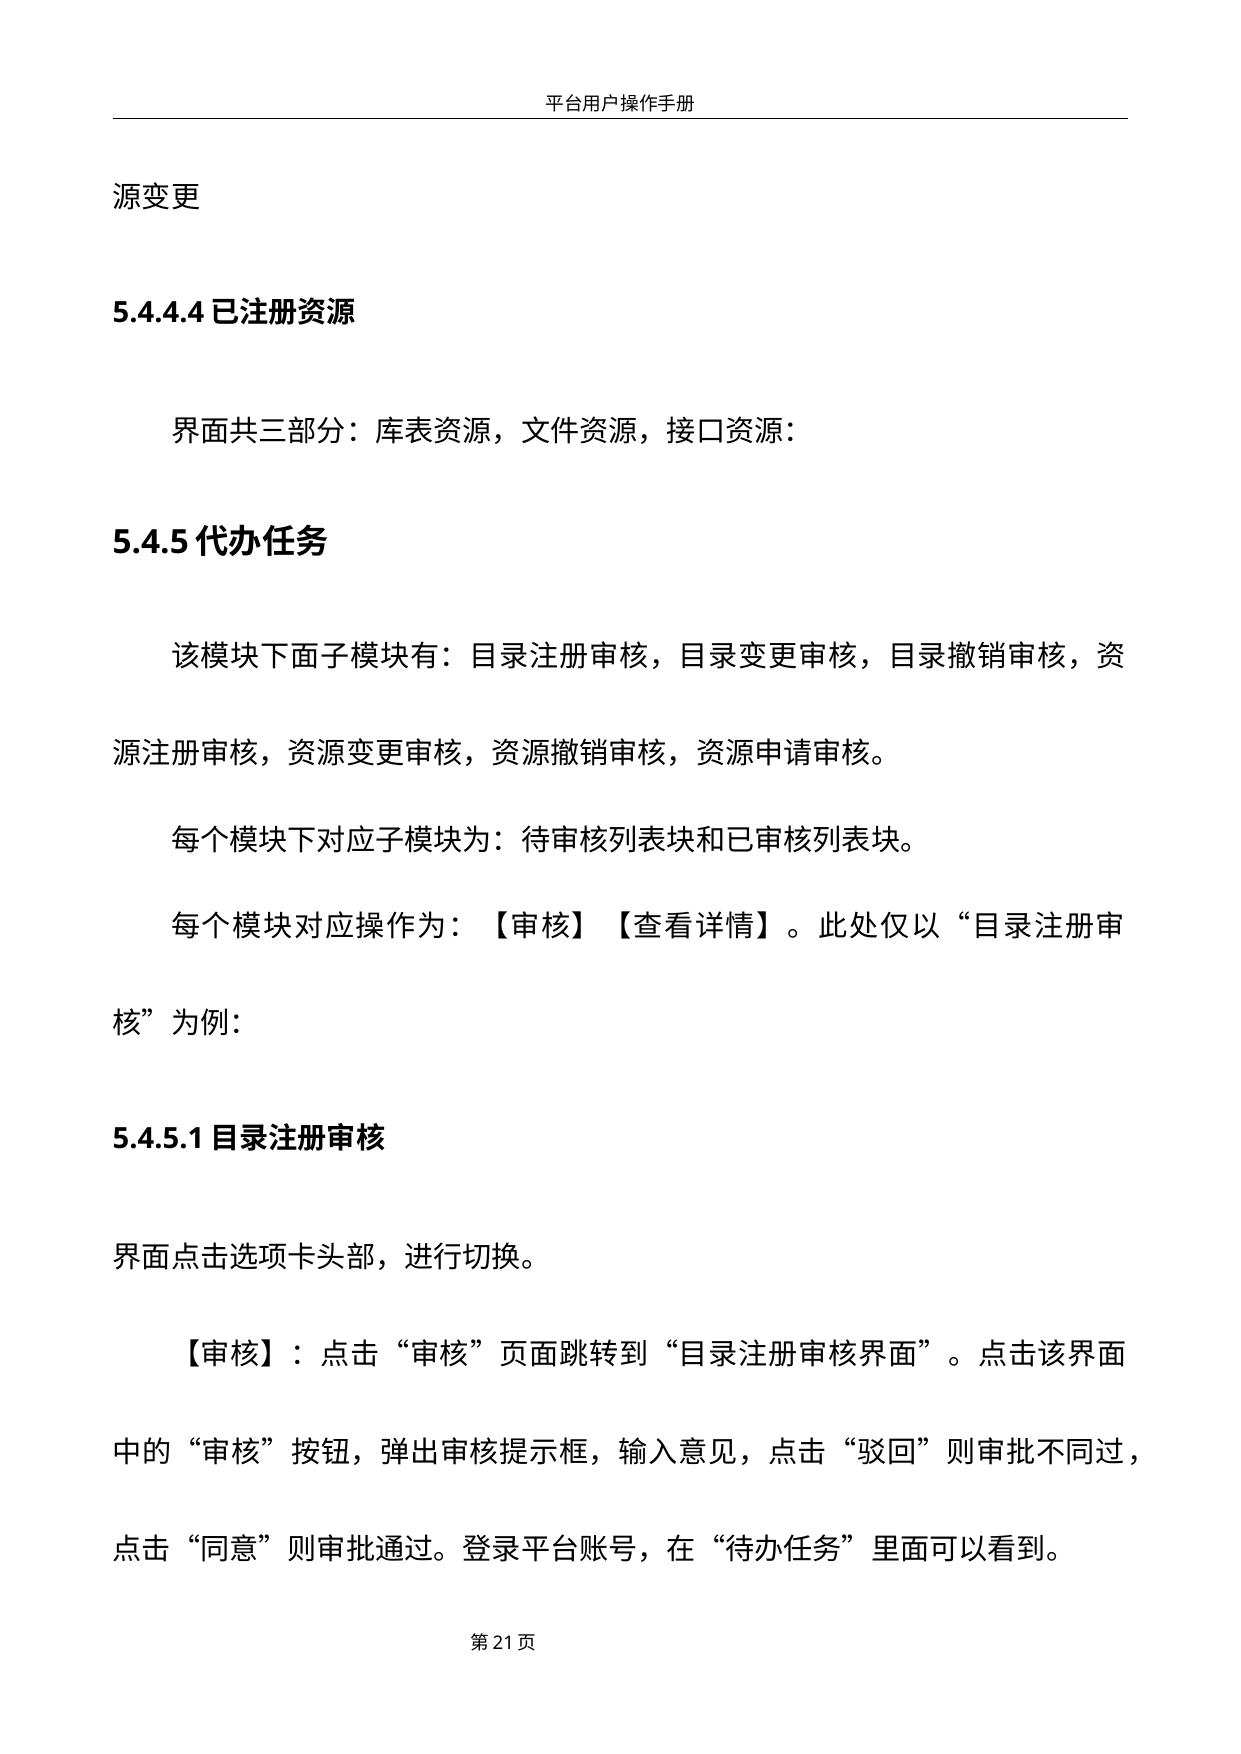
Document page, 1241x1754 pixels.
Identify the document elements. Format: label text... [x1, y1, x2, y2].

subtitle 5.4.5.1目录注册审核 [112, 1104, 1128, 1169]
text 该模块下面子模块有：目录注册审核，目录变更审核，目录撤销审核，资源注册审核，资源变更审核，资源撤销审核，资源申请审核。 [112, 621, 1128, 783]
text 界面点击选项卡头部，进行切换。 [112, 1222, 1128, 1287]
text 【审核】：点击“审核”页面跳转到“目录注册审核界面”。点击该界面中的“审核”按钮，弹出审核提示框，输入意见，点击“驳回”则审批不同过，点击“同意”则审批通过。登录平台账号，在“待办任务”里面可以看到。 [112, 1319, 1128, 1579]
text 界面共三部分：库表资源，文件资源，接口资源： [112, 396, 1128, 461]
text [112, 162, 1128, 227]
subtitle 5.4.4.4已注册资源 [112, 277, 1128, 342]
text 每个模块对应操作为：【审核】【查看详情】。此处仅以“目录注册审核”为例： [112, 891, 1128, 1053]
subtitle 5.4.5代办任务 [112, 507, 1128, 572]
text 每个模块下对应子模块为：待审核列表块和已审核列表块。 [112, 805, 1128, 870]
